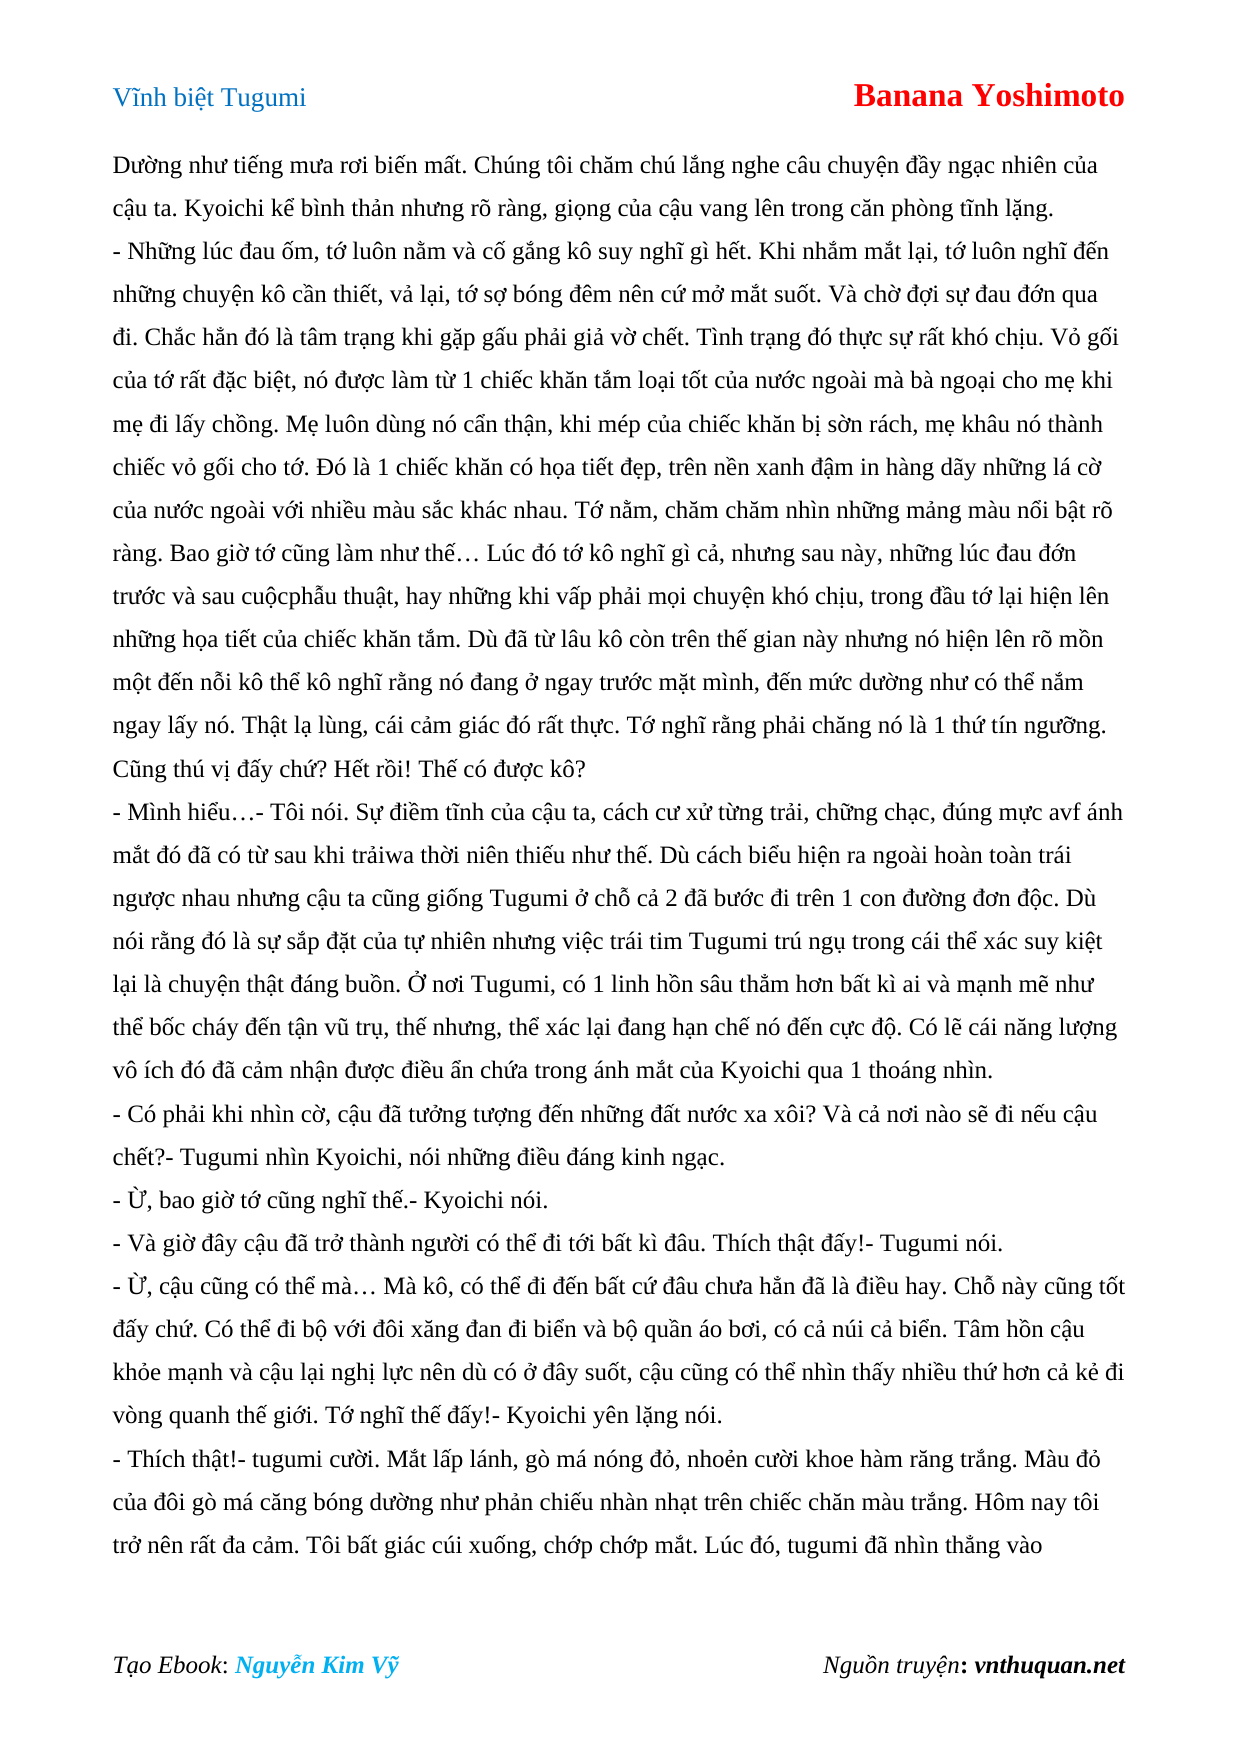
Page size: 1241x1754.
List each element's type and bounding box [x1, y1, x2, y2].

text [112, 150, 1128, 1559]
